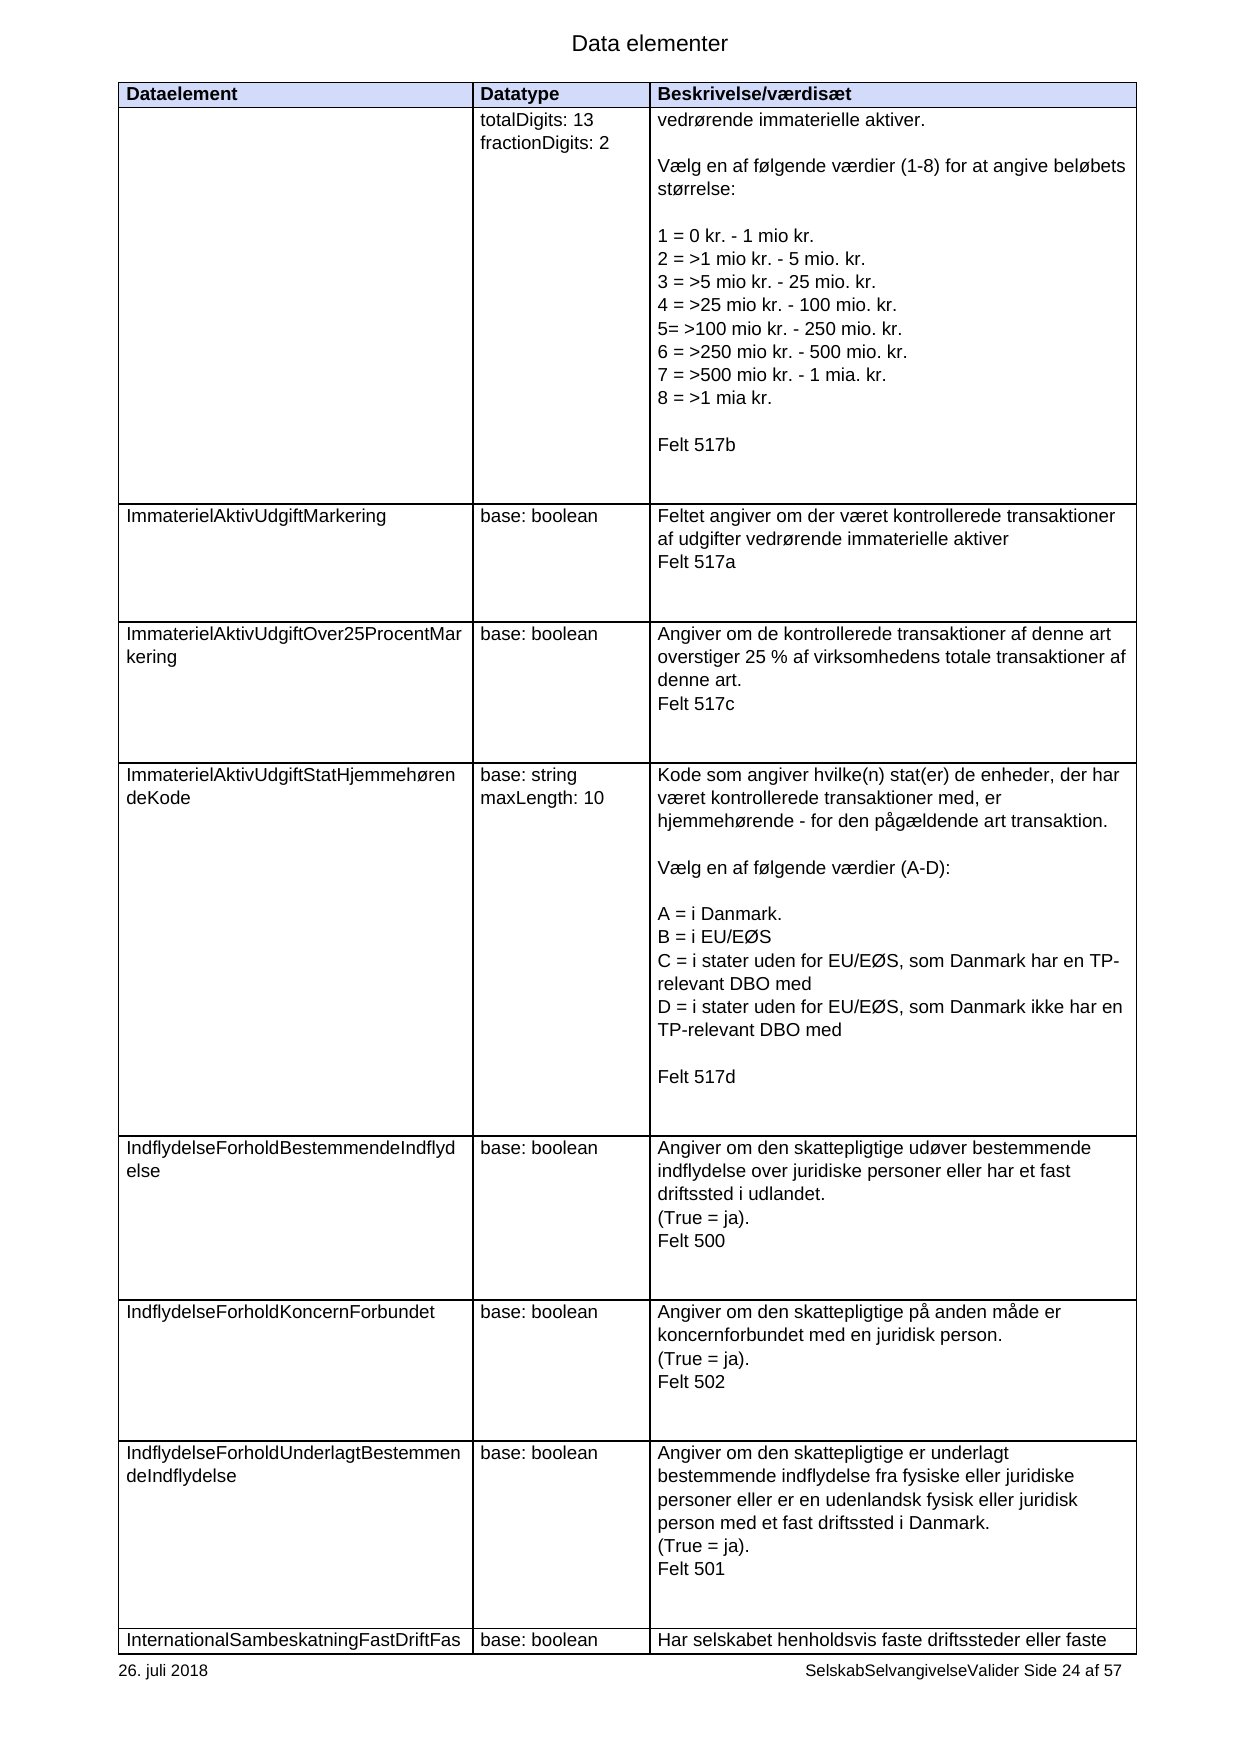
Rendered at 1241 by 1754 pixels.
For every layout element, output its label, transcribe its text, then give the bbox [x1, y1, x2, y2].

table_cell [651, 108, 1136, 503]
table_cell ImmaterielAktivUdgiftStatHjemmehørendeKode [119, 764, 472, 1135]
table_cell base: boolean [474, 1301, 649, 1440]
table_cell Angiver om den skattepligtige udøver bestemmende indflydelse over juridiske personer eller har et fast driftssted i udlandet. (True = ja). Felt 500 [651, 1137, 1136, 1299]
table_cell IndflydelseForholdKoncernForbundet [119, 1301, 472, 1440]
table_cell Angiver om de kontrollerede transaktioner af denne art overstiger 25 % af virksomhedens totale transaktioner af denne art. Felt 517c [651, 623, 1136, 762]
table_header Beskrivelse/værdisæt [651, 83, 1136, 107]
table_cell IndflydelseForholdUnderlagtBestemmendeIndflydelse [119, 1442, 472, 1628]
table_cell base: boolean [474, 505, 649, 621]
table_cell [474, 108, 649, 503]
table_cell Angiver om den skattepligtige er underlagt bestemmende indflydelse fra fysiske eller juridiske personer eller er en udenlandsk fysisk eller juridisk person med et fast driftssted i Danmark. (True = ja). Felt 501 [651, 1442, 1136, 1628]
table_cell base: boolean [474, 1629, 649, 1653]
table_cell Feltet angiver om der været kontrollerede transaktioner af udgifter vedrørende immaterielle aktiver Felt 517a [651, 505, 1136, 621]
table_cell base: boolean [474, 623, 649, 762]
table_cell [651, 1629, 1136, 1653]
table_header Datatype [474, 83, 649, 107]
table_cell Angiver om den skattepligtige på anden måde er koncernforbundet med en juridisk person. (True = ja). Felt 502 [651, 1301, 1136, 1440]
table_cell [119, 108, 472, 503]
table_cell base: boolean [474, 1442, 649, 1628]
table_cell Kode som angiver hvilke(n) stat(er) de enheder, der har været kontrollerede transaktioner med, er hjemmehørende - for den pågældende art transaktion. Vælg en af følgende værdier (A-D): A = i Danmark. B = i EU/EØS C = i stater uden for EU/EØS, som Danmark har en TP-relevant DBO med D = i stater uden for EU/EØS, som Danmark ikke har en TP-relevant DBO med Felt 517d [651, 764, 1136, 1135]
table_cell base: string maxLength: 10 [474, 764, 649, 1135]
table_cell IndflydelseForholdBestemmendeIndflydelse [119, 1137, 472, 1299]
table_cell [119, 1629, 472, 1653]
table_cell ImmaterielAktivUdgiftOver25ProcentMarkering [119, 623, 472, 762]
table_cell ImmaterielAktivUdgiftMarkering [119, 505, 472, 621]
table_header Dataelement [119, 83, 472, 107]
table_cell base: boolean [474, 1137, 649, 1299]
